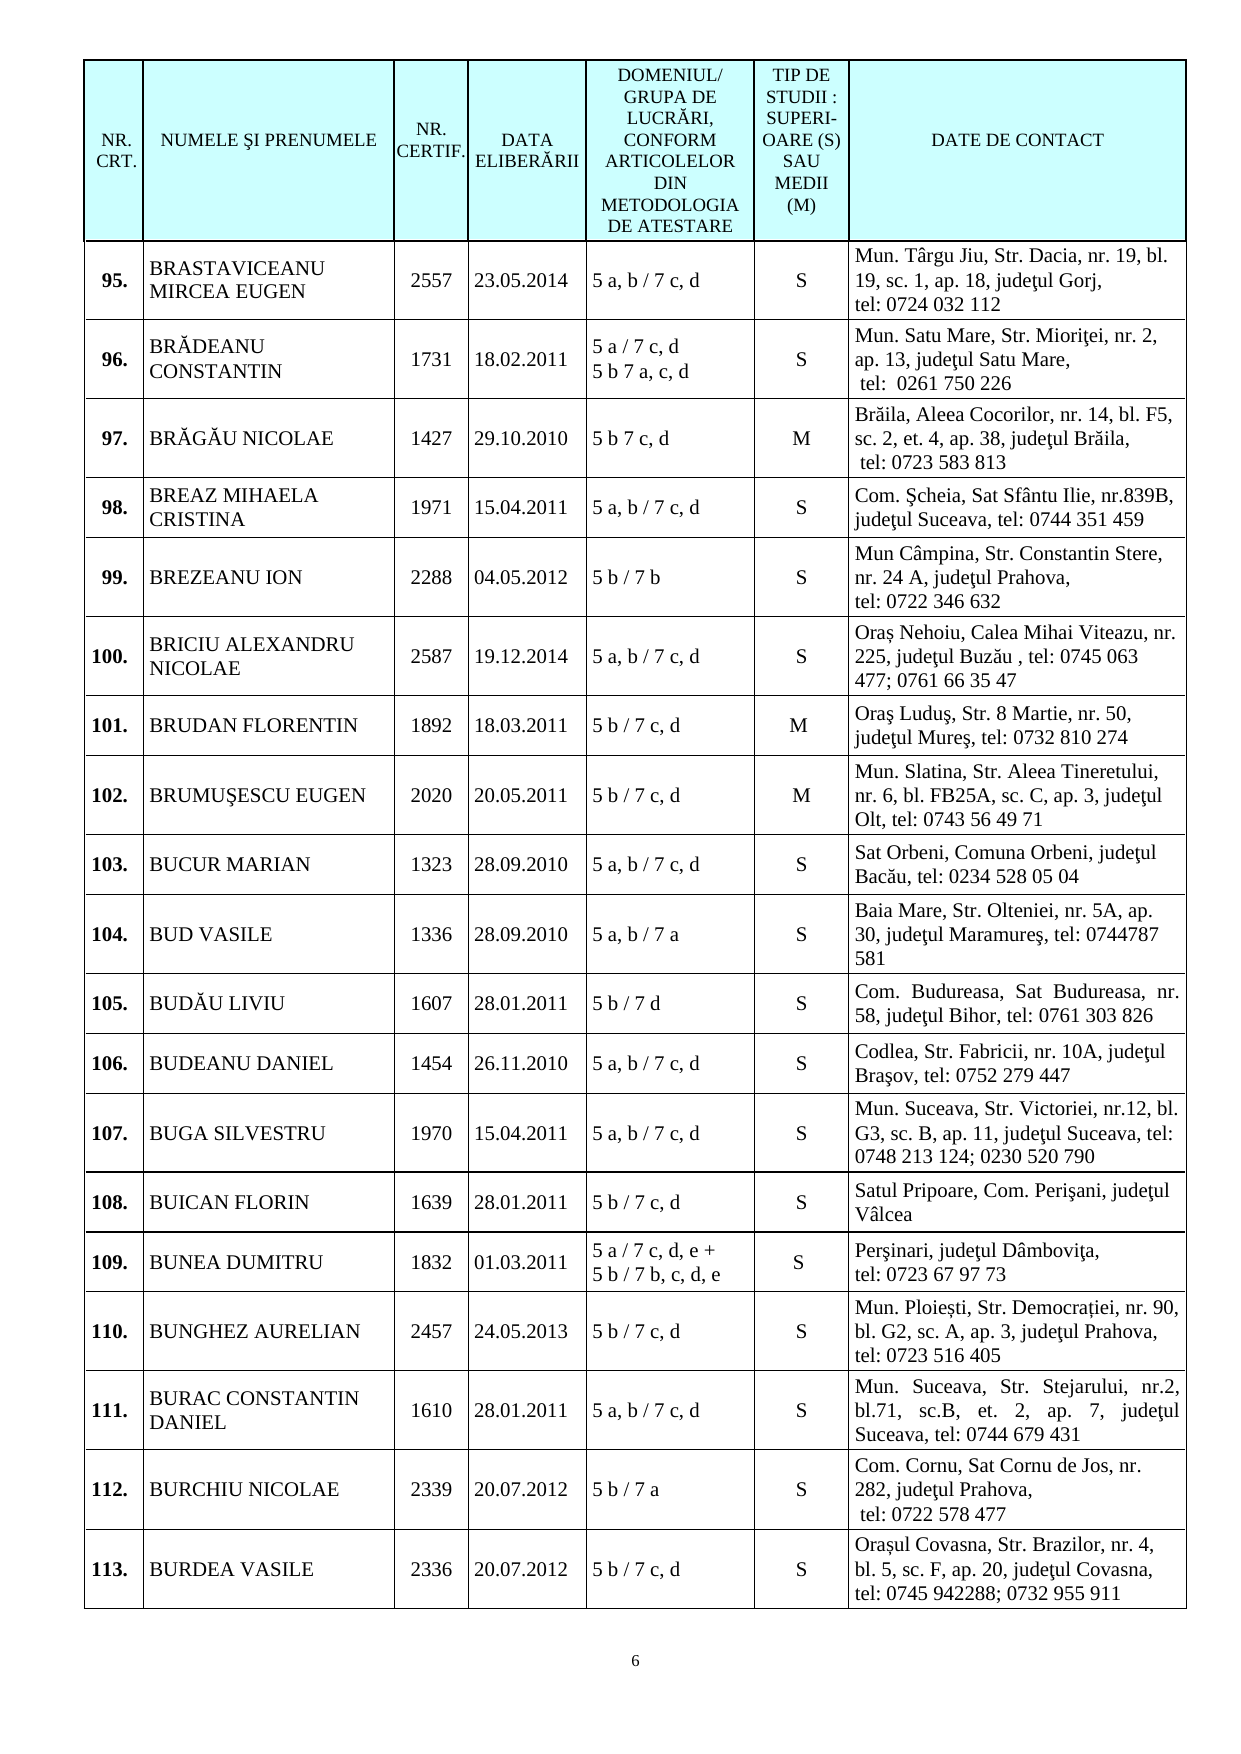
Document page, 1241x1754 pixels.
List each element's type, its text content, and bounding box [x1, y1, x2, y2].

table_cell Orașul Covasna, Str. Brazilor, nr. 4, bl. 5, sc. F, ap. 20, judeţul Covasna, tel: 0745 942288; 0732 955 911 [849, 1529, 1186, 1607]
table_cell 18.02.2011 [469, 320, 586, 398]
table_cell 5 b / 7 c, d [587, 756, 754, 834]
table_cell 5 b / 7 c, d [587, 696, 754, 754]
table_cell M [755, 696, 848, 754]
table_cell 2557 [395, 242, 468, 318]
table_cell [85, 835, 143, 893]
table_cell S [755, 835, 848, 893]
table_cell 5 b / 7 a [587, 1450, 754, 1528]
table_cell 28.09.2010 [469, 835, 586, 893]
table_cell 2457 [395, 1292, 468, 1370]
table_cell S [755, 1094, 848, 1171]
table_cell BUICAN FLORIN [144, 1173, 394, 1231]
table_cell Perşinari, judeţul Dâmboviţa, tel: 0723 67 97 73 [849, 1231, 1186, 1291]
table_cell BRASTAVICEANU MIRCEA EUGEN [144, 242, 394, 318]
table_cell S [755, 1450, 848, 1528]
table_cell [85, 1530, 143, 1607]
table_cell [85, 538, 143, 616]
table_cell 1971 [395, 478, 468, 537]
table_cell BUNEA DUMITRU [144, 1233, 394, 1291]
table_cell BRICIU ALEXANDRU NICOLAE [144, 617, 394, 695]
table_cell S [755, 617, 848, 695]
table_cell Mun. Suceava, Str. Victoriei, nr.12, bl. G3, sc. B, ap. 11, judeţul Suceava, tel: 0748 213 124; 0230 520 790 [849, 1093, 1186, 1171]
table_cell 5 b / 7 d [587, 974, 754, 1032]
table_cell 1427 [395, 399, 468, 477]
table_cell [85, 320, 143, 398]
table_cell BUDEANU DANIEL [144, 1034, 394, 1092]
table_cell BUD VASILE [144, 895, 394, 973]
table_cell 5 a, b / 7 c, d [587, 1371, 754, 1449]
table_cell 04.05.2012 [469, 538, 586, 616]
table_cell 1731 [395, 320, 468, 398]
table_cell BRĂGĂU NICOLAE [144, 399, 394, 477]
table_cell 18.03.2011 [469, 696, 586, 754]
table_cell S [755, 1530, 848, 1607]
table_cell BRĂDEANU CONSTANTIN [144, 320, 394, 398]
table_cell 2336 [395, 1530, 468, 1607]
table_cell S [755, 1173, 848, 1231]
table_cell BREZEANU ION [144, 538, 394, 616]
table_cell M [755, 756, 848, 834]
table_cell 1892 [395, 696, 468, 754]
table_cell 20.07.2012 [469, 1530, 586, 1607]
table_header NR. CERTIF. [395, 61, 467, 239]
table_cell S [755, 895, 848, 973]
table_cell 20.07.2012 [469, 1450, 586, 1528]
table_cell 1336 [395, 895, 468, 973]
table_cell [85, 1172, 143, 1231]
table_cell 5 a, b / 7 c, d [587, 1034, 754, 1092]
table_cell BRUDAN FLORENTIN [144, 696, 394, 754]
table_cell 1970 [395, 1094, 468, 1171]
table_cell [85, 399, 143, 477]
table_cell Mun. Slatina, Str. Aleea Tineretului, nr. 6, bl. FB25A, sc. C, ap. 3, judeţul Olt, tel: 0743 56 49 71 [849, 755, 1186, 834]
table_cell 5 a, b / 7 c, d [587, 835, 754, 893]
table_cell 1454 [395, 1034, 468, 1092]
table_cell [85, 1094, 143, 1171]
table_cell [85, 617, 143, 695]
table_header DATE DE CONTACT [850, 61, 1185, 239]
table_header DOMENIUL/ GRUPA DE LUCRĂRI, CONFORM ARTICOLELOR DIN METODOLOGIA DE ATESTARE [587, 61, 753, 239]
table_cell S [755, 478, 848, 537]
table_cell BUGA SILVESTRU [144, 1094, 394, 1171]
table_cell 23.05.2014 [469, 242, 586, 318]
table_cell BURCHIU NICOLAE [144, 1450, 394, 1528]
table_cell 24.05.2013 [469, 1292, 586, 1370]
table_header DATA ELIBERĂRII [469, 61, 585, 239]
table_cell BUDĂU LIVIU [144, 974, 394, 1032]
table_cell 1323 [395, 835, 468, 893]
table_cell Mun. Târgu Jiu, Str. Dacia, nr. 19, bl. 19, sc. 1, ap. 18, judeţul Gorj, tel: 0724 032 112 [849, 242, 1186, 318]
table_cell BREAZ MIHAELA CRISTINA [144, 478, 394, 537]
table_cell BRUMUŞESCU EUGEN [144, 756, 394, 834]
table_cell [85, 895, 143, 973]
table_cell Oraș Nehoiu, Calea Mihai Viteazu, nr. 225, judeţul Buzău , tel: 0745 063 477; 0761 66 35 47 [849, 616, 1186, 695]
table_cell [85, 1292, 143, 1370]
table_cell 29.10.2010 [469, 399, 586, 477]
table_cell 5 a, b / 7 c, d [587, 478, 754, 537]
table_cell BUCUR MARIAN [144, 835, 394, 893]
table_cell 5 a / 7 c, d 5 b 7 a, c, d [587, 320, 754, 398]
table_cell S [755, 1292, 848, 1370]
table_cell Satul Pripoare, Com. Perişani, judeţul Vâlcea [849, 1171, 1186, 1231]
table_cell 28.01.2011 [469, 1173, 586, 1231]
table_cell [85, 756, 143, 834]
table_cell Com. Şcheia, Sat Sfântu Ilie, nr.839B, judeţul Suceava, tel: 0744 351 459 [849, 477, 1186, 537]
table_cell 5 b / 7 c, d [587, 1173, 754, 1231]
table_cell Mun. Suceava, Str. Stejarului, nr.2, bl.71, sc.B, et. 2, ap. 7, judeţul Suceava, tel: 0744 679 431 [849, 1370, 1186, 1449]
table_cell 5 b 7 c, d [587, 399, 754, 477]
table_cell S [755, 1034, 848, 1092]
table_cell S [755, 320, 848, 398]
table_cell 5 a, b / 7 c, d [587, 617, 754, 695]
table_header NUMELE ŞI PRENUMELE [144, 61, 393, 239]
table_cell S [755, 1371, 848, 1449]
table_cell 01.03.2011 [469, 1233, 586, 1291]
table_header TIP DE STUDII : SUPERI-OARE (S) SAU MEDII (M) [755, 61, 848, 239]
table_cell 5 b / 7 b [587, 538, 754, 616]
table_cell 5 a, b / 7 c, d [587, 242, 754, 318]
table_cell [85, 974, 143, 1032]
table_cell 1832 [395, 1233, 468, 1291]
table_cell 2587 [395, 617, 468, 695]
table_header NR. CRT. [85, 61, 142, 239]
table_cell 1610 [395, 1371, 468, 1449]
table_cell 5 a, b / 7 a [587, 895, 754, 973]
table_cell S [755, 1233, 848, 1291]
table_cell Codlea, Str. Fabricii, nr. 10A, judeţul Braşov, tel: 0752 279 447 [849, 1033, 1186, 1092]
table_cell 2339 [395, 1450, 468, 1528]
table_cell 28.09.2010 [469, 895, 586, 973]
table_cell [85, 1034, 143, 1092]
table_cell 20.05.2011 [469, 756, 586, 834]
table_cell Com. Budureasa, Sat Budureasa, nr. 58, judeţul Bihor, tel: 0761 303 826 [849, 973, 1186, 1032]
table_cell [85, 1371, 143, 1449]
table_cell 5 b / 7 c, d [587, 1292, 754, 1370]
table_cell Mun Câmpina, Str. Constantin Stere, nr. 24 A, judeţul Prahova, tel: 0722 346 632 [849, 537, 1186, 616]
table_cell 28.01.2011 [469, 1371, 586, 1449]
table_cell 15.04.2011 [469, 478, 586, 537]
table_cell 2020 [395, 756, 468, 834]
table_cell 5 a, b / 7 c, d [587, 1094, 754, 1171]
table_cell Mun. Ploiești, Str. Democrației, nr. 90, bl. G2, sc. A, ap. 3, judeţul Prahova, tel: 0723 516 405 [849, 1291, 1186, 1370]
table_cell M [755, 399, 848, 477]
table_cell Brăila, Aleea Cocorilor, nr. 14, bl. F5, sc. 2, et. 4, ap. 38, judeţul Brăila, tel: 0723 583 813 [849, 398, 1186, 477]
table_cell [85, 1450, 143, 1528]
table_cell Sat Orbeni, Comuna Orbeni, judeţul Bacău, tel: 0234 528 05 04 [849, 834, 1186, 893]
table_cell 15.04.2011 [469, 1094, 586, 1171]
table_cell Com. Cornu, Sat Cornu de Jos, nr. 282, judeţul Prahova, tel: 0722 578 477 [849, 1449, 1186, 1528]
table_cell 26.11.2010 [469, 1034, 586, 1092]
table_cell Baia Mare, Str. Olteniei, nr. 5A, ap. 30, judeţul Maramureş, tel: 0744787 581 [849, 894, 1186, 973]
table_cell [85, 696, 143, 754]
table_cell 5 b / 7 c, d [587, 1530, 754, 1607]
table_cell [85, 1232, 143, 1291]
table_cell 2288 [395, 538, 468, 616]
table_cell 5 a / 7 c, d, e + 5 b / 7 b, c, d, e [587, 1233, 754, 1291]
table_cell Mun. Satu Mare, Str. Mioriţei, nr. 2, ap. 13, judeţul Satu Mare, tel: 0261 750 226 [849, 319, 1186, 398]
table_cell 1607 [395, 974, 468, 1032]
table_cell Oraş Luduş, Str. 8 Martie, nr. 50, judeţul Mureş, tel: 0732 810 274 [849, 695, 1186, 754]
table_cell 19.12.2014 [469, 617, 586, 695]
table_cell [85, 478, 143, 537]
table_cell 28.01.2011 [469, 974, 586, 1032]
table_cell BUNGHEZ AURELIAN [144, 1292, 394, 1370]
table_cell BURDEA VASILE [144, 1530, 394, 1607]
table_cell 1639 [395, 1173, 468, 1231]
table_cell [85, 241, 143, 318]
table_cell S [755, 242, 848, 318]
table_cell S [755, 538, 848, 616]
table_cell BURAC CONSTANTIN DANIEL [144, 1371, 394, 1449]
table_cell S [755, 974, 848, 1032]
